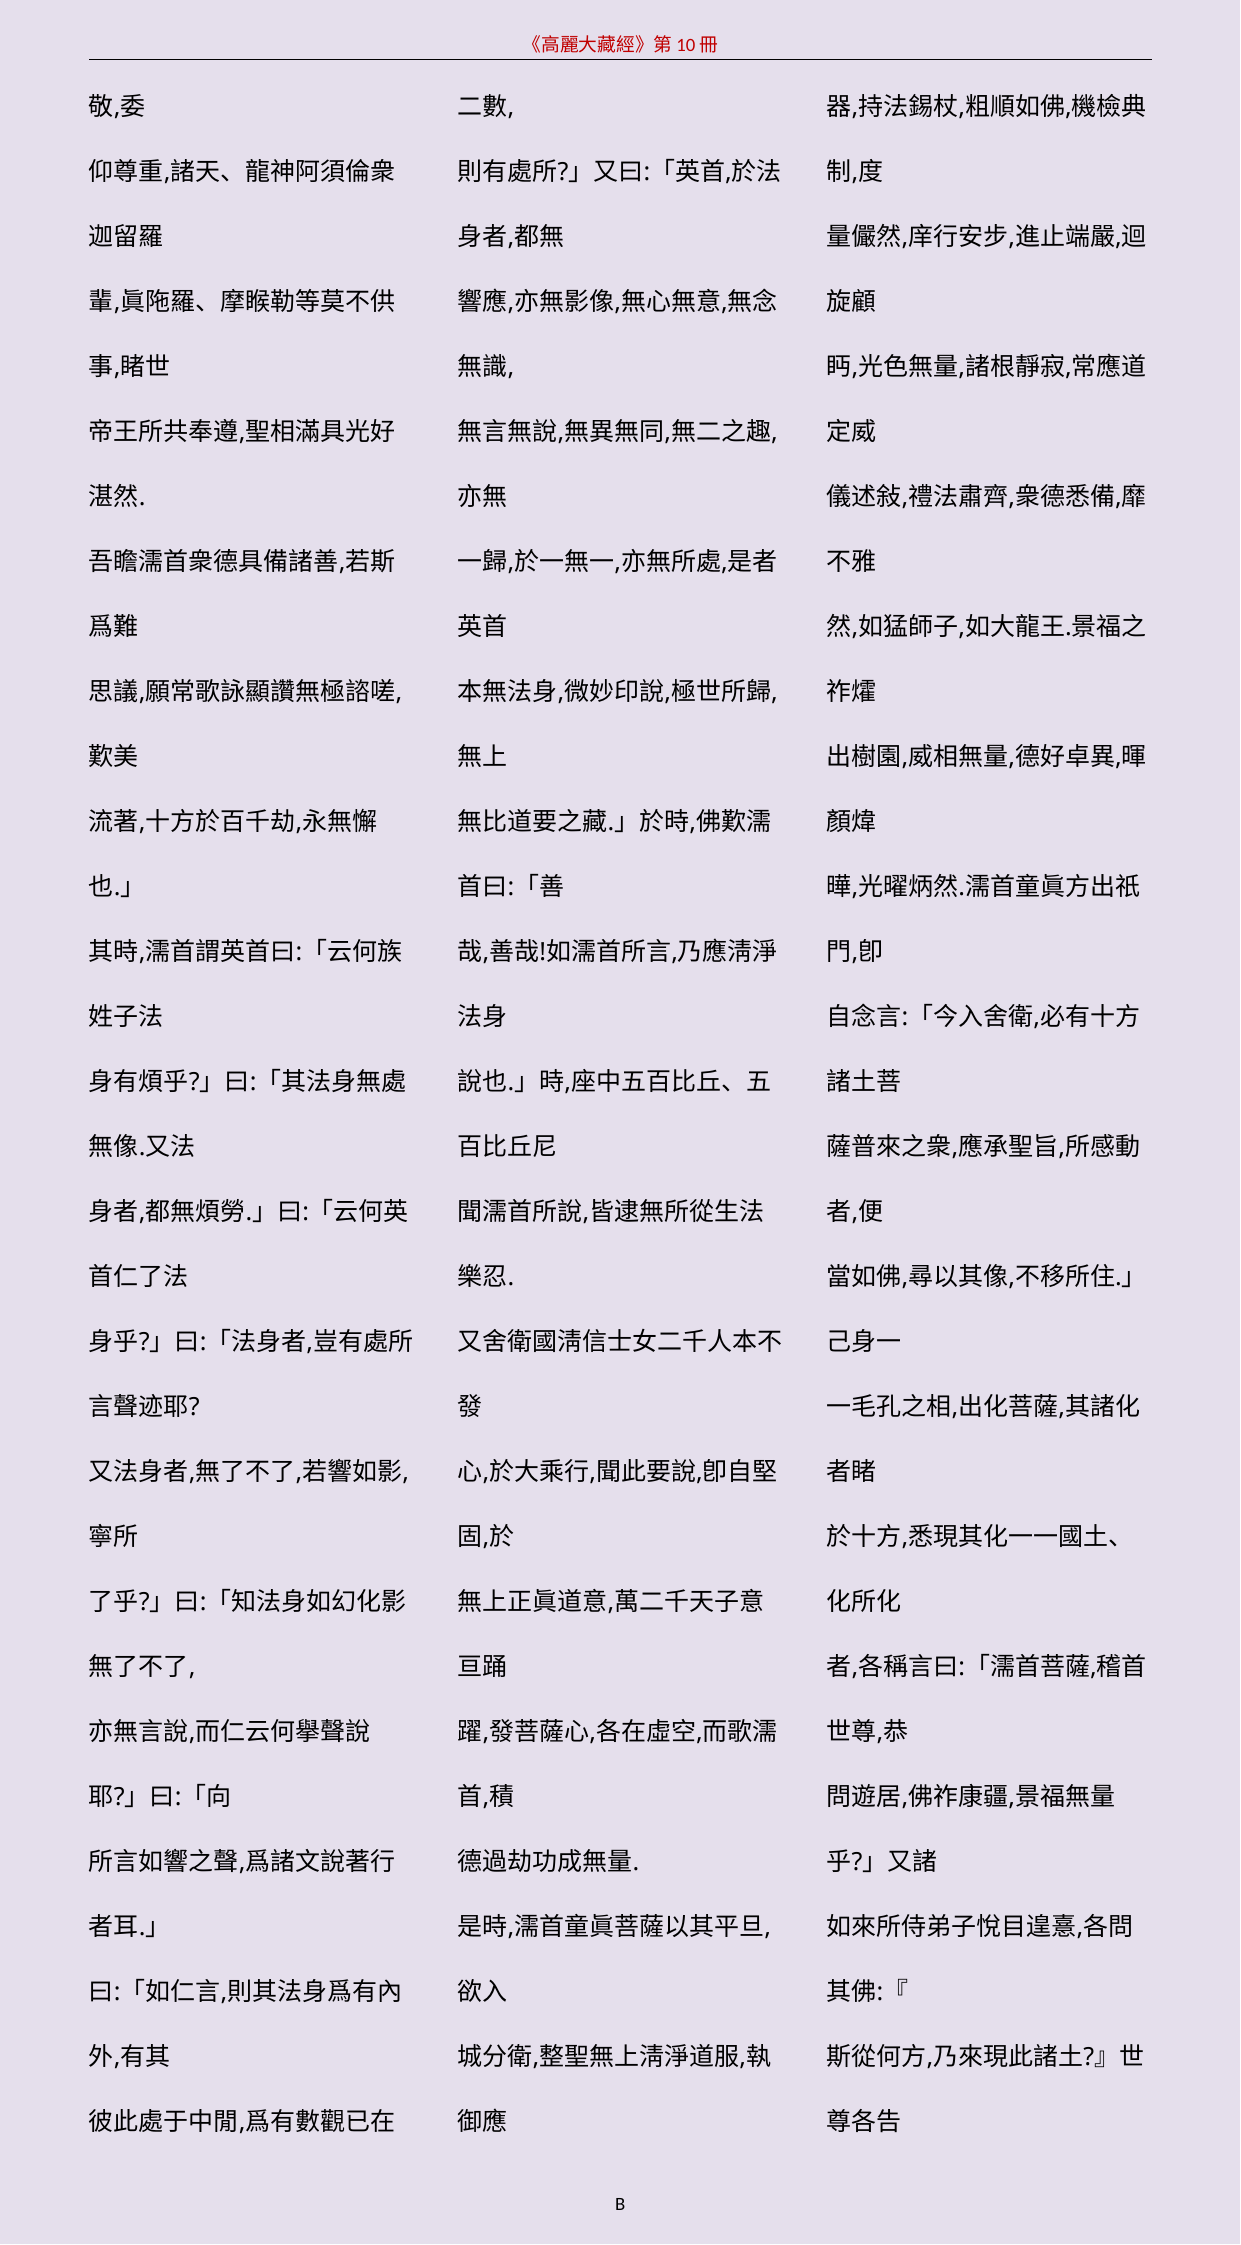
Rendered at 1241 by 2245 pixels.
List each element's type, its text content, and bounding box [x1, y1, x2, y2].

text 又法身者,無了不了,若響如影,寧所 [89, 1437, 414, 1567]
text 哉,善哉!如濡首所言,乃應淸淨法身 [457, 917, 783, 1047]
text 帝王所共奉遵,聖相滿具光好湛然. [89, 397, 414, 527]
text 薩普來之衆,應承聖旨,所感動者,便 [826, 1112, 1152, 1242]
text 奉,一切釋梵及四天王咸率禮敬,委 [89, 72, 414, 137]
text 問遊居,佛祚康疆,景福無量乎?」又諸 [826, 1762, 1152, 1892]
text 思議,願常歌詠顯讚無極諮嗟,歎美 [89, 657, 414, 787]
text 是時,濡首童眞菩薩以其平旦,欲入 [457, 1892, 783, 2022]
text 城分衛,整聖無上淸淨道服,執御應 [457, 2022, 783, 2152]
text 一毛孔之相,出化菩薩,其諸化者睹 [826, 1372, 1152, 1502]
text 曄,光曜炳然.濡首童眞方出祇門,卽 [826, 852, 1152, 982]
text 於十方,悉現其化一一國土、化所化 [826, 1502, 1152, 1632]
text 吾瞻濡首衆德具備諸善,若斯爲難 [89, 527, 414, 657]
text 響應,亦無影像,無心無意,無念無識, [457, 267, 783, 397]
text 說也.」時,座中五百比丘、五百比丘尼 [457, 1047, 783, 1177]
text 無比道要之藏.」於時,佛歎濡首曰:「善 [457, 787, 783, 917]
text 者,各稱言曰:「濡首菩薩,稽首世尊,恭 [826, 1632, 1152, 1762]
text 亦無言說,而仁云何擧聲說耶?」曰:「向 [89, 1697, 414, 1827]
text 則有處所?」又曰:「英首,於法身者,都無 [457, 137, 783, 267]
text 身者,都無煩勞.」曰:「云何英首仁了法 [89, 1177, 414, 1307]
text 無上正眞道意,萬二千天子意亘踊 [457, 1567, 783, 1697]
text 器,持法錫杖,粗順如佛,機檢典制,度 [826, 72, 1152, 202]
text 所言如響之聲,爲諸文說著行者耳.」 [89, 1827, 414, 1957]
text 本無法身,微妙印說,極世所歸,無上 [457, 657, 783, 787]
text 其時,濡首謂英首曰:「云何族姓子法 [89, 917, 414, 1047]
text 如來所侍弟子悅目遑憙,各問其佛:『 [826, 1892, 1152, 2022]
text 當如佛,尋以其像,不移所住.」己身一 [826, 1242, 1152, 1372]
text 無言無說,無異無同,無二之趣,亦無 [457, 397, 783, 527]
text 躍,發菩薩心,各在虛空,而歌濡首,積 [457, 1697, 783, 1827]
text 量儼然,庠行安步,進止端嚴,迴旋顧 [826, 202, 1152, 332]
text 輩,眞陁羅、摩睺勒等莫不供事,睹世 [89, 267, 414, 397]
text 仰尊重,諸天、龍神阿須倫衆迦留羅 [89, 137, 414, 267]
text 斯從何方,乃來現此諸土?』世尊各告 [826, 2022, 1152, 2152]
text 了乎?」曰:「知法身如幻化影無了不了, [89, 1567, 414, 1697]
text 然,如猛師子,如大龍王.景福之祚㸌 [826, 592, 1152, 722]
text 又舍衛國淸信士女二千人本不發 [457, 1307, 783, 1437]
text 一歸,於一無一,亦無所處,是者英首 [457, 527, 783, 657]
text 德過劫功成無量. [457, 1827, 783, 1892]
text 心,於大乘行,聞此要說,卽自堅固,於 [457, 1437, 783, 1567]
text 彼此處于中閒,爲有數觀已在二數, [457, 72, 783, 137]
text 流著,十方於百千劫,永無懈也.」 [89, 787, 414, 917]
text 身乎?」曰:「法身者,豈有處所言聲迹耶? [89, 1307, 414, 1437]
text 彼此處于中閒,爲有數觀已在二數, [89, 2087, 414, 2152]
text 身有煩乎?」曰:「其法身無處無像.又法 [89, 1047, 414, 1177]
text 曰:「如仁言,則其法身爲有內外,有其 [89, 1957, 414, 2087]
text 自念言:「今入舍衛,必有十方諸土菩 [826, 982, 1152, 1112]
text 儀述敍,禮法肅齊,衆德悉備,靡不雅 [826, 462, 1152, 592]
text 出樹園,威相無量,德好卓異,暉顏煒 [826, 722, 1152, 852]
text 聞濡首所說,皆逮無所從生法樂忍. [457, 1177, 783, 1307]
text 眄,光色無量,諸根靜寂,常應道定威 [826, 332, 1152, 462]
